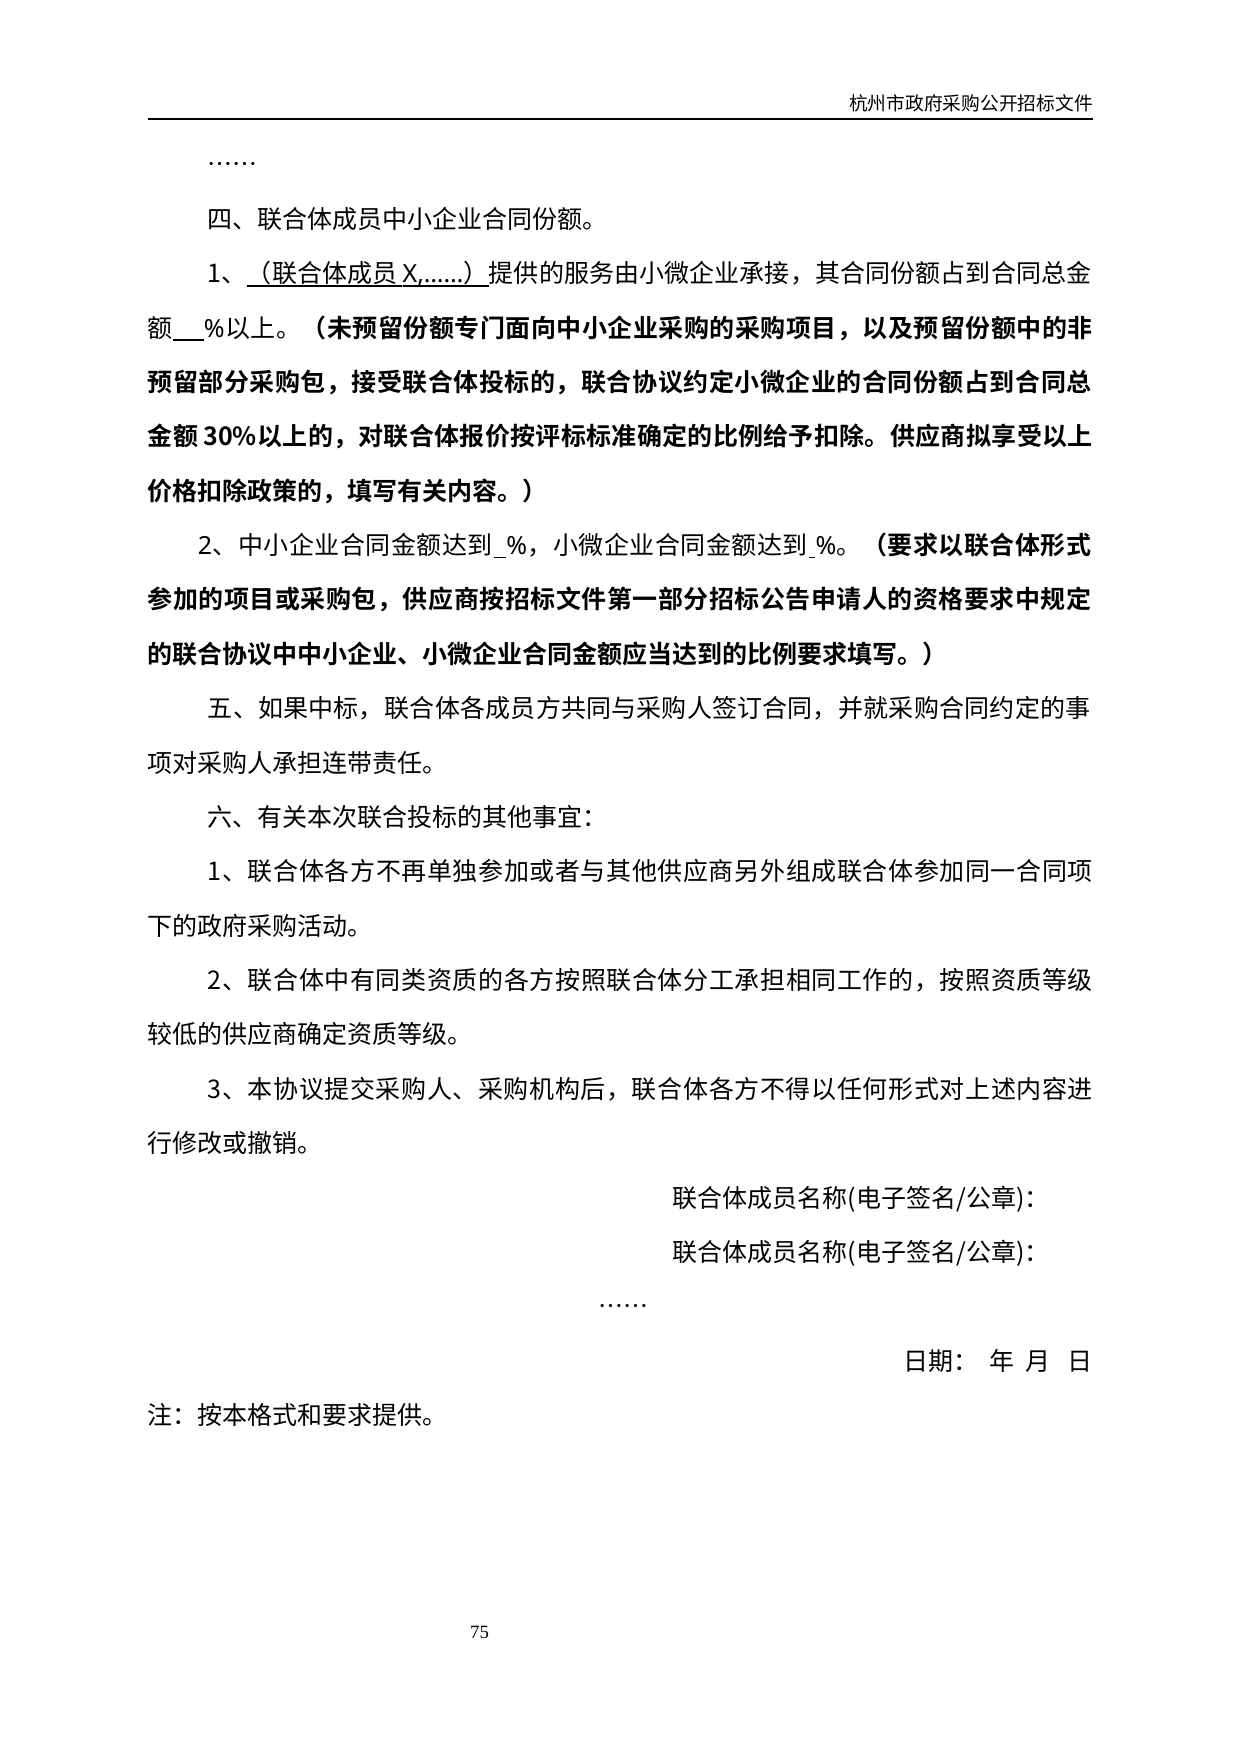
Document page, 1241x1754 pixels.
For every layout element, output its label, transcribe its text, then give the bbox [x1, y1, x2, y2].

text 联合体成员名称(电子签名/公章)： [148, 1178, 1093, 1214]
text 五、如果中标，联合体各成员方共同与采购人签订合同，并就采购合同约定的事项对采购人承担连带责任。 [148, 689, 1093, 779]
text …… [148, 1287, 993, 1323]
text 3、本协议提交采购人、采购机构后，联合体各方不得以任何形式对上述内容进行修改或撤销。 [148, 1069, 1093, 1160]
text 六、有关本次联合投标的其他事宜： [148, 797, 1093, 834]
text 1、联合体各方不再单独参加或者与其他供应商另外组成联合体参加同一合同项下的政府采购活动。 [148, 852, 1093, 942]
text 四、联合体成员中小企业合同份额。 [148, 199, 1093, 236]
text 1、（联合体成员X,……）提供的服务由小微企业承接，其合同份额占到合同总金额 %以上。（未预留份额专门面向中小企业采购的采购项目，以及预留份额中的非预留部分采购包，接受联合体投标的，联合协议约定小微企业的合同份额占到合同总金额30%以上的，对联合体报价按评标标准确定的比例给予扣除。供应商拟享受以上价格扣除政策的，填写有关内容。） [148, 254, 1093, 507]
text 2、联合体中有同类资质的各方按照联合体分工承担相同工作的，按照资质等级较低的供应商确定资质等级。 [148, 961, 1093, 1051]
text 联合体成员名称(电子签名/公章)： [148, 1232, 1093, 1269]
text …… [148, 145, 1093, 181]
text 注：按本格式和要求提供。 [148, 1396, 1049, 1432]
text 日期： 年 月 日 [148, 1341, 1093, 1377]
text 2、中小企业合同金额达到 %，小微企业合同金额达到 %。（要求以联合体形式参加的项目或采购包，供应商按招标文件第一部分招标公告申请人的资格要求中规定的联合协议中中小企业、小微企业合同金额应当达到的比例要求填写。） [148, 526, 1093, 671]
